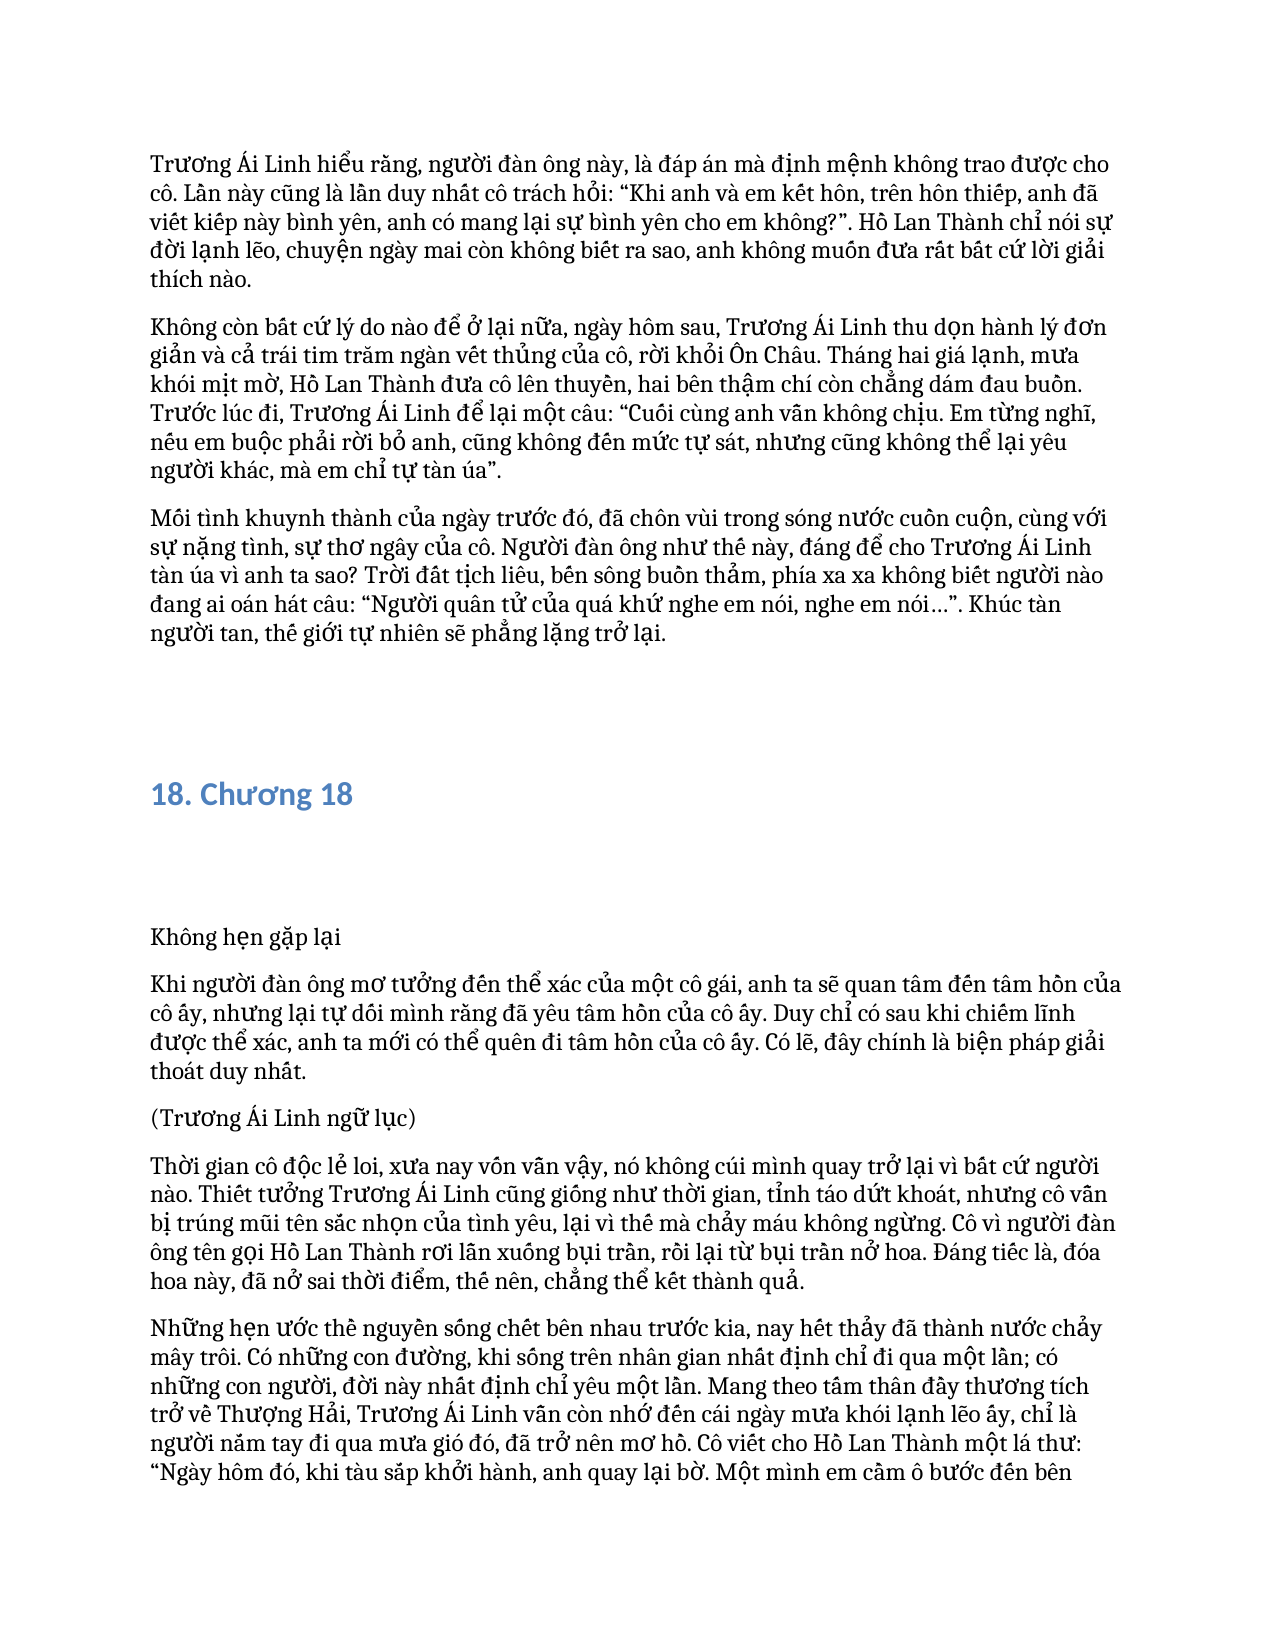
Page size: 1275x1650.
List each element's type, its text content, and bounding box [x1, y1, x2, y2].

text Khi người đàn ông mơ tưởng đến thể xác của một cô gái, anh ta sẽ quan tâm đến tâm hồn của cô ấy, nhưng lại tự dối mình rằng đã yêu tâm hồn của cô ấy. Duy chỉ có sau khi chiếm lĩnh được thể xác, anh ta mới có thể quên đi tâm hồn của cô ấy. Có lẽ, đây chính là biện pháp giải thoát duy nhất. [150, 970, 1125, 1085]
text Không hẹn gặp lại [150, 923, 1125, 952]
text Trương Ái Linh hiểu rằng, người đàn ông này, là đáp án mà định mệnh không trao được cho cô. Lần này cũng là lần duy nhất cô trách hỏi: “Khi anh và em kết hôn, trên hôn thiếp, anh đã viết kiếp này bình yên, anh có mang lại sự bình yên cho em không?”. Hồ Lan Thành chỉ nói sự đời lạnh lẽo, chuyện ngày mai còn không biết ra sao, anh không muốn đưa rất bất cứ lời giải thích nào. [150, 150, 1125, 294]
text Mối tình khuynh thành của ngày trước đó, đã chôn vùi trong sóng nước cuồn cuộn, cùng với sự nặng tình, sự thơ ngây của cô. Người đàn ông như thế này, đáng để cho Trương Ái Linh tàn úa vì anh ta sao? Trời đất tịch liêu, bến sông buồn thảm, phía xa xa không biết người nào đang ai oán hát câu: “Người quân tử của quá khứ nghe em nói, nghe em nói…”. Khúc tàn người tan, thế giới tự nhiên sẽ phẳng lặng trở lại. [150, 504, 1125, 647]
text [150, 1314, 1125, 1487]
text Không còn bất cứ lý do nào để ở lại nữa, ngày hôm sau, Trương Ái Linh thu dọn hành lý đơn giản và cả trái tim trăm ngàn vết thủng của cô, rời khỏi Ôn Châu. Tháng hai giá lạnh, mưa khói mịt mờ, Hồ Lan Thành đưa cô lên thuyền, hai bên thậm chí còn chẳng dám đau buồn. Trước lúc đi, Trương Ái Linh để lại một câu: “Cuối cùng anh vẫn không chịu. Em từng nghĩ, nếu em buộc phải rời bỏ anh, cũng không đến mức tự sát, nhưng cũng không thể lại yêu người khác, mà em chỉ tự tàn úa”. [150, 312, 1125, 485]
text Thời gian cô độc lẻ loi, xưa nay vốn vẫn vậy, nó không cúi mình quay trở lại vì bất cứ người nào. Thiết tưởng Trương Ái Linh cũng giống như thời gian, tỉnh táo dứt khoát, nhưng cô vẫn bị trúng mũi tên sắc nhọn của tình yêu, lại vì thế mà chảy máu không ngừng. Cô vì người đàn ông tên gọi Hồ Lan Thành rơi lẫn xuống bụi trần, rồi lại từ bụi trần nở hoa. Đáng tiếc là, đóa hoa này, đã nở sai thời điểm, thế nên, chẳng thể kết thành quả. [150, 1152, 1125, 1295]
text (Trương Ái Linh ngữ lục) [150, 1104, 1125, 1133]
subtitle 18. Chương 18 [150, 773, 1125, 814]
